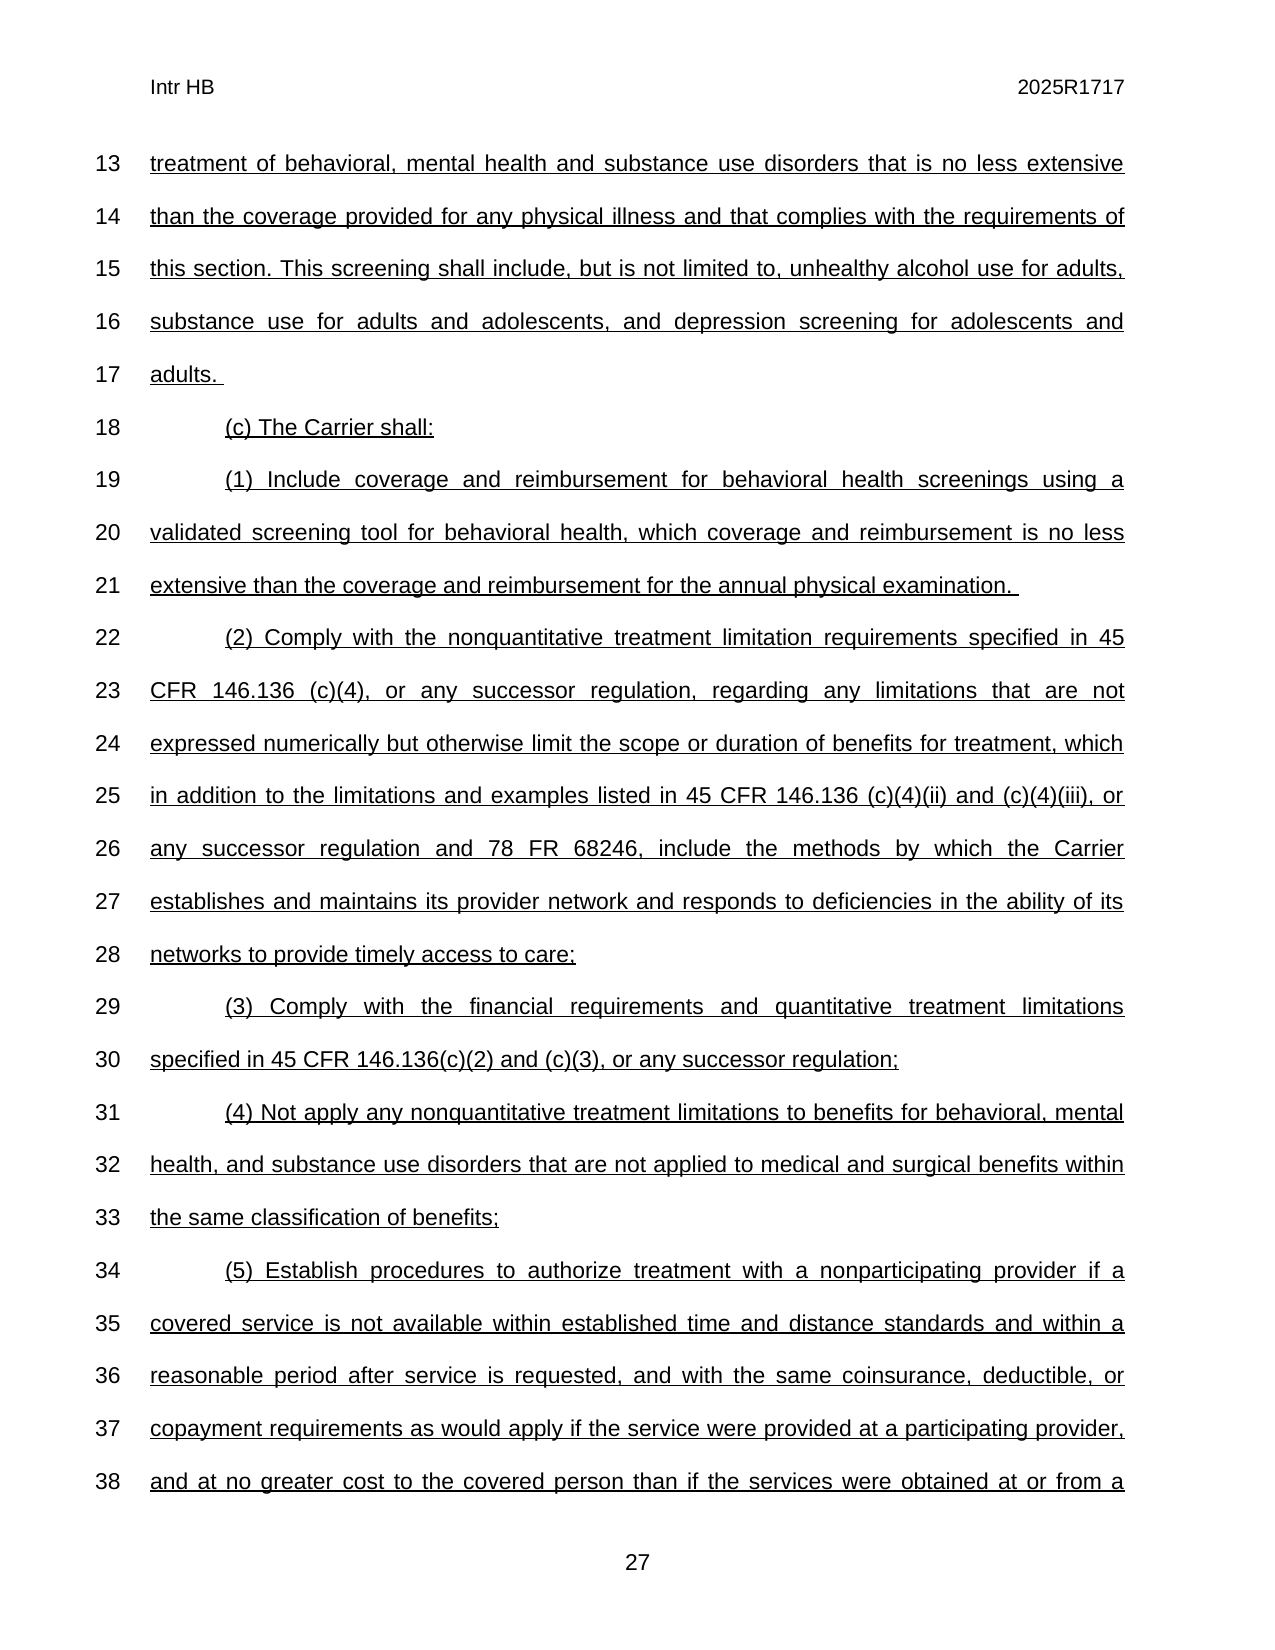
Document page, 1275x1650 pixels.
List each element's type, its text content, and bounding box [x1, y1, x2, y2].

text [150, 1439, 1125, 1490]
text (3) Comply with the financial requirements and quantitative treatment limitations specified in 45 CFR 146.136(c)(2) and (c)(3), or any successor regulation; [150, 993, 1125, 1072]
text (4) Not apply any nonquantitative treatment limitations to benefits for behavioral, mental health, and substance use disorders that are not applied to medical and surgical benefits within the same classification of benefits; [150, 1175, 1125, 1231]
text (2) Comply with the nonquantitative treatment limitation requirements specified in 45 CFR 146.136 (c)(4), or any successor regulation, regarding any limitations that are not expressed numerically but otherwise limit the scope or duration of benefits for treatment, which in addition to the limitations and examples listed in 45 CFR 146.136 (c)(4)(ii) and (c)(4)(iii), or any successor regulation and 78 FR 68246, include the methods by which the Carrier establishes and maintains its provider network and responds to deficiencies in the ability of its networks to provide timely access to care; [150, 806, 1125, 858]
text (c) The Carrier shall: [150, 413, 1125, 440]
text (4) Not apply any nonquantitative treatment limitations to benefits for behavioral, mental health, and substance use disorders that are not applied to medical and surgical benefits within the same classification of benefits; [150, 1099, 1125, 1174]
text (2) Comply with the nonquantitative treatment limitation requirements specified in 45 CFR 146.136 (c)(4), or any successor regulation, regarding any limitations that are not expressed numerically but otherwise limit the scope or duration of benefits for treatment, which in addition to the limitations and examples listed in 45 CFR 146.136 (c)(4)(ii) and (c)(4)(iii), or any successor regulation and 78 FR 68246, include the methods by which the Carrier establishes and maintains its provider network and responds to deficiencies in the ability of its networks to provide timely access to care; [150, 624, 1125, 700]
text (2) Comply with the nonquantitative treatment limitation requirements specified in 45 CFR 146.136 (c)(4), or any successor regulation, regarding any limitations that are not expressed numerically but otherwise limit the scope or duration of benefits for treatment, which in addition to the limitations and examples listed in 45 CFR 146.136 (c)(4)(ii) and (c)(4)(iii), or any successor regulation and 78 FR 68246, include the methods by which the Carrier establishes and maintains its provider network and responds to deficiencies in the ability of its networks to provide timely access to care; [150, 859, 1125, 967]
text (1) Include coverage and reimbursement for behavioral health screenings using a validated screening tool for behavioral health, which coverage and reimbursement is no less extensive than the coverage and reimbursement for the annual physical examination. [150, 543, 1125, 598]
text (2) Comply with the nonquantitative treatment limitation requirements specified in 45 CFR 146.136 (c)(4), or any successor regulation, regarding any limitations that are not expressed numerically but otherwise limit the scope or duration of benefits for treatment, which in addition to the limitations and examples listed in 45 CFR 146.136 (c)(4)(ii) and (c)(4)(iii), or any successor regulation and 78 FR 68246, include the methods by which the Carrier establishes and maintains its provider network and responds to deficiencies in the ability of its networks to provide timely access to care; [150, 701, 1125, 805]
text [150, 150, 1125, 173]
text (1) Include coverage and reimbursement for behavioral health screenings using a validated screening tool for behavioral health, which coverage and reimbursement is no less extensive than the coverage and reimbursement for the annual physical examination. [150, 466, 1125, 542]
